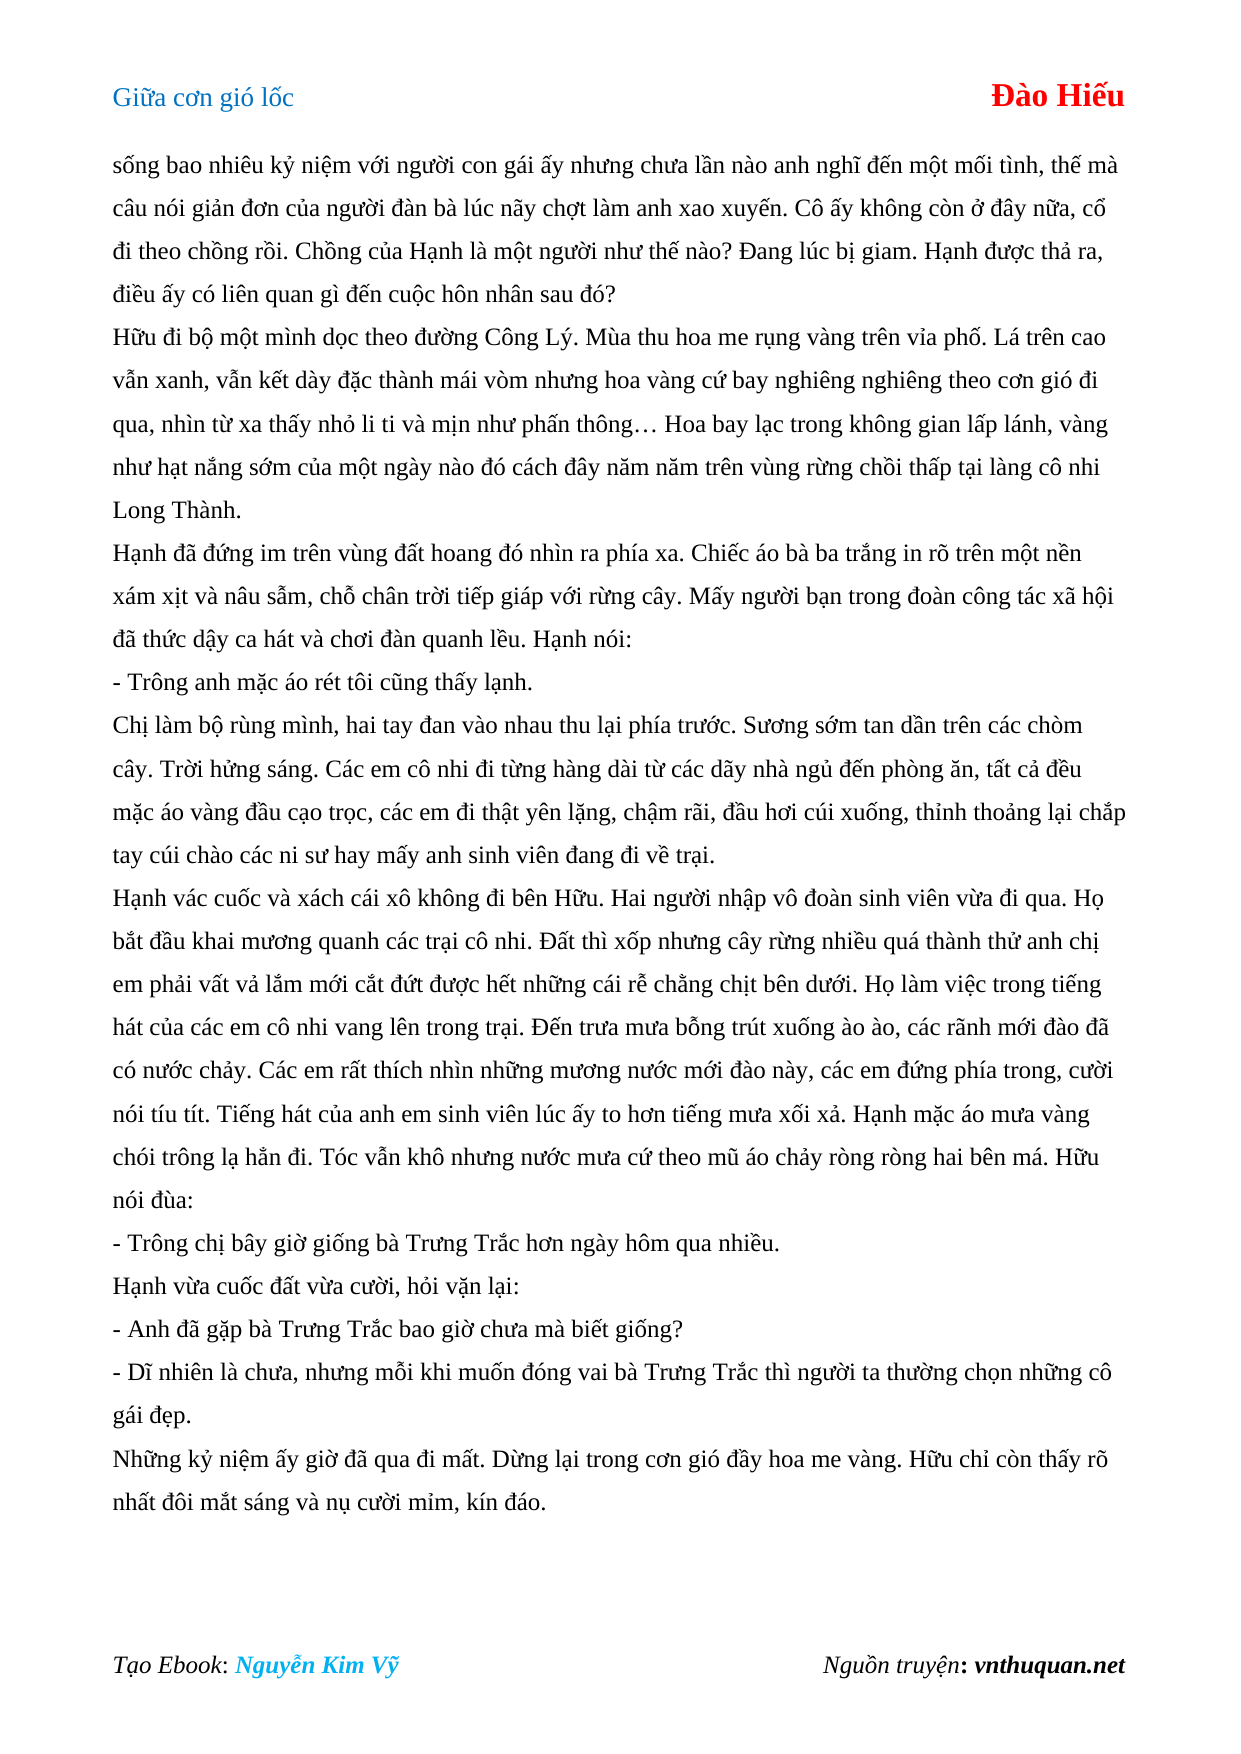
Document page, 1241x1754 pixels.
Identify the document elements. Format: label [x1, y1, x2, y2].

text [112, 150, 1128, 1516]
